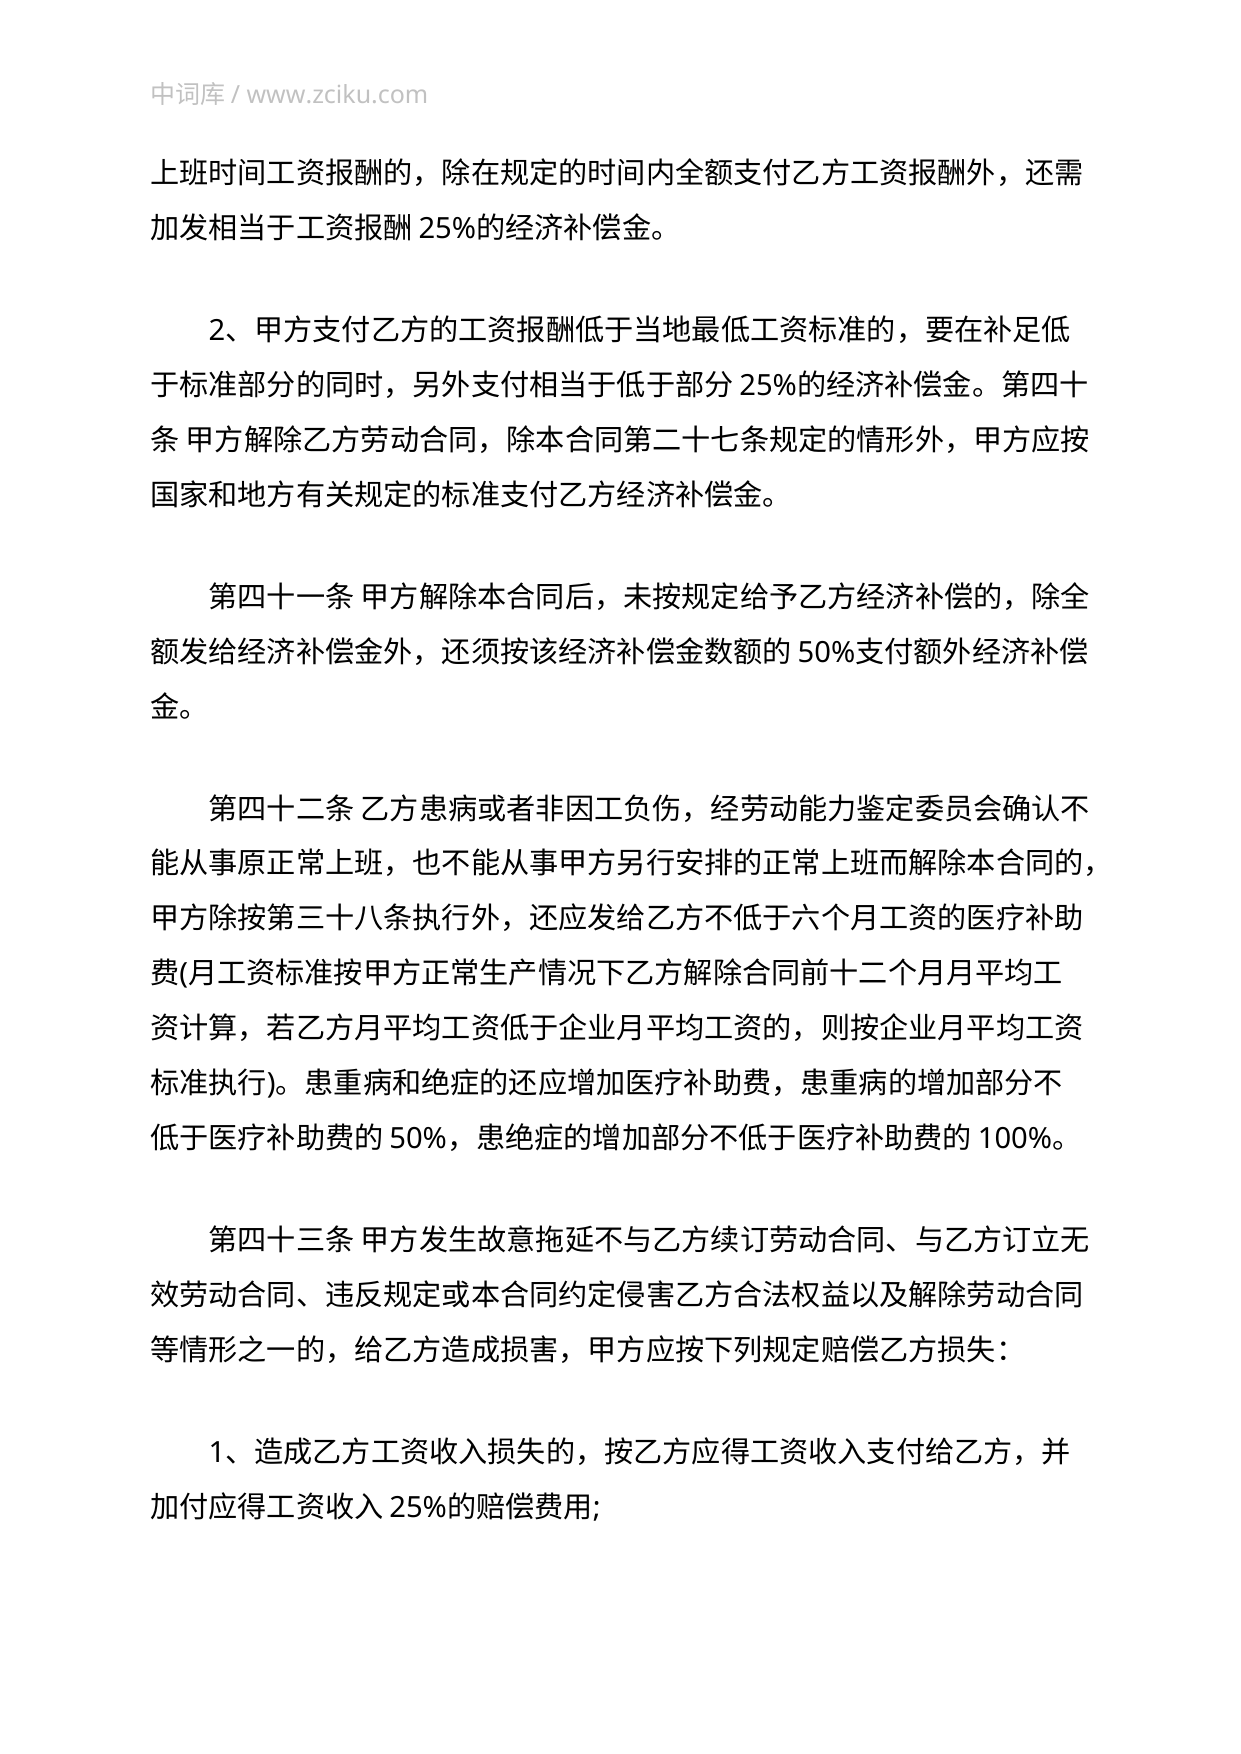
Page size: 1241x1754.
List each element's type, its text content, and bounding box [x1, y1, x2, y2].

text 第四十二条 乙方患病或者非因工负伤，经劳动能力鉴定委员会确认不能从事原正常上班，也不能从事甲方另行安排的正常上班而解除本合同的，甲方除按第三十八条执行外，还应发给乙方不低于六个月工资的医疗补助费(月工资标准按甲方正常生产情况下乙方解除合同前十二个月月平均工资计算，若乙方月平均工资低于企业月平均工资的，则按企业月平均工资标准执行)。患重病和绝症的还应增加医疗补助费，患重病的增加部分不低于医疗补助费的50%，患绝症的增加部分不低于医疗补助费的100%。 [150, 785, 1090, 1157]
text 第四十一条 甲方解除本合同后，未按规定给予乙方经济补偿的，除全额发给经济补偿金外，还须按该经济补偿金数额的50%支付额外经济补偿金。 [150, 573, 1090, 726]
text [150, 150, 1090, 247]
text 1、造成乙方工资收入损失的，按乙方应得工资收入支付给乙方，并加付应得工资收入25%的赔偿费用; [150, 1428, 1090, 1526]
text 2、甲方支付乙方的工资报酬低于当地最低工资标准的，要在补足低于标准部分的同时，另外支付相当于低于部分25%的经济补偿金。第四十条 甲方解除乙方劳动合同，除本合同第二十七条规定的情形外，甲方应按国家和地方有关规定的标准支付乙方经济补偿金。 [150, 307, 1090, 514]
text 第四十三条 甲方发生故意拖延不与乙方续订劳动合同、与乙方订立无效劳动合同、违反规定或本合同约定侵害乙方合法权益以及解除劳动合同等情形之一的，给乙方造成损害，甲方应按下列规定赔偿乙方损失： [150, 1217, 1090, 1369]
